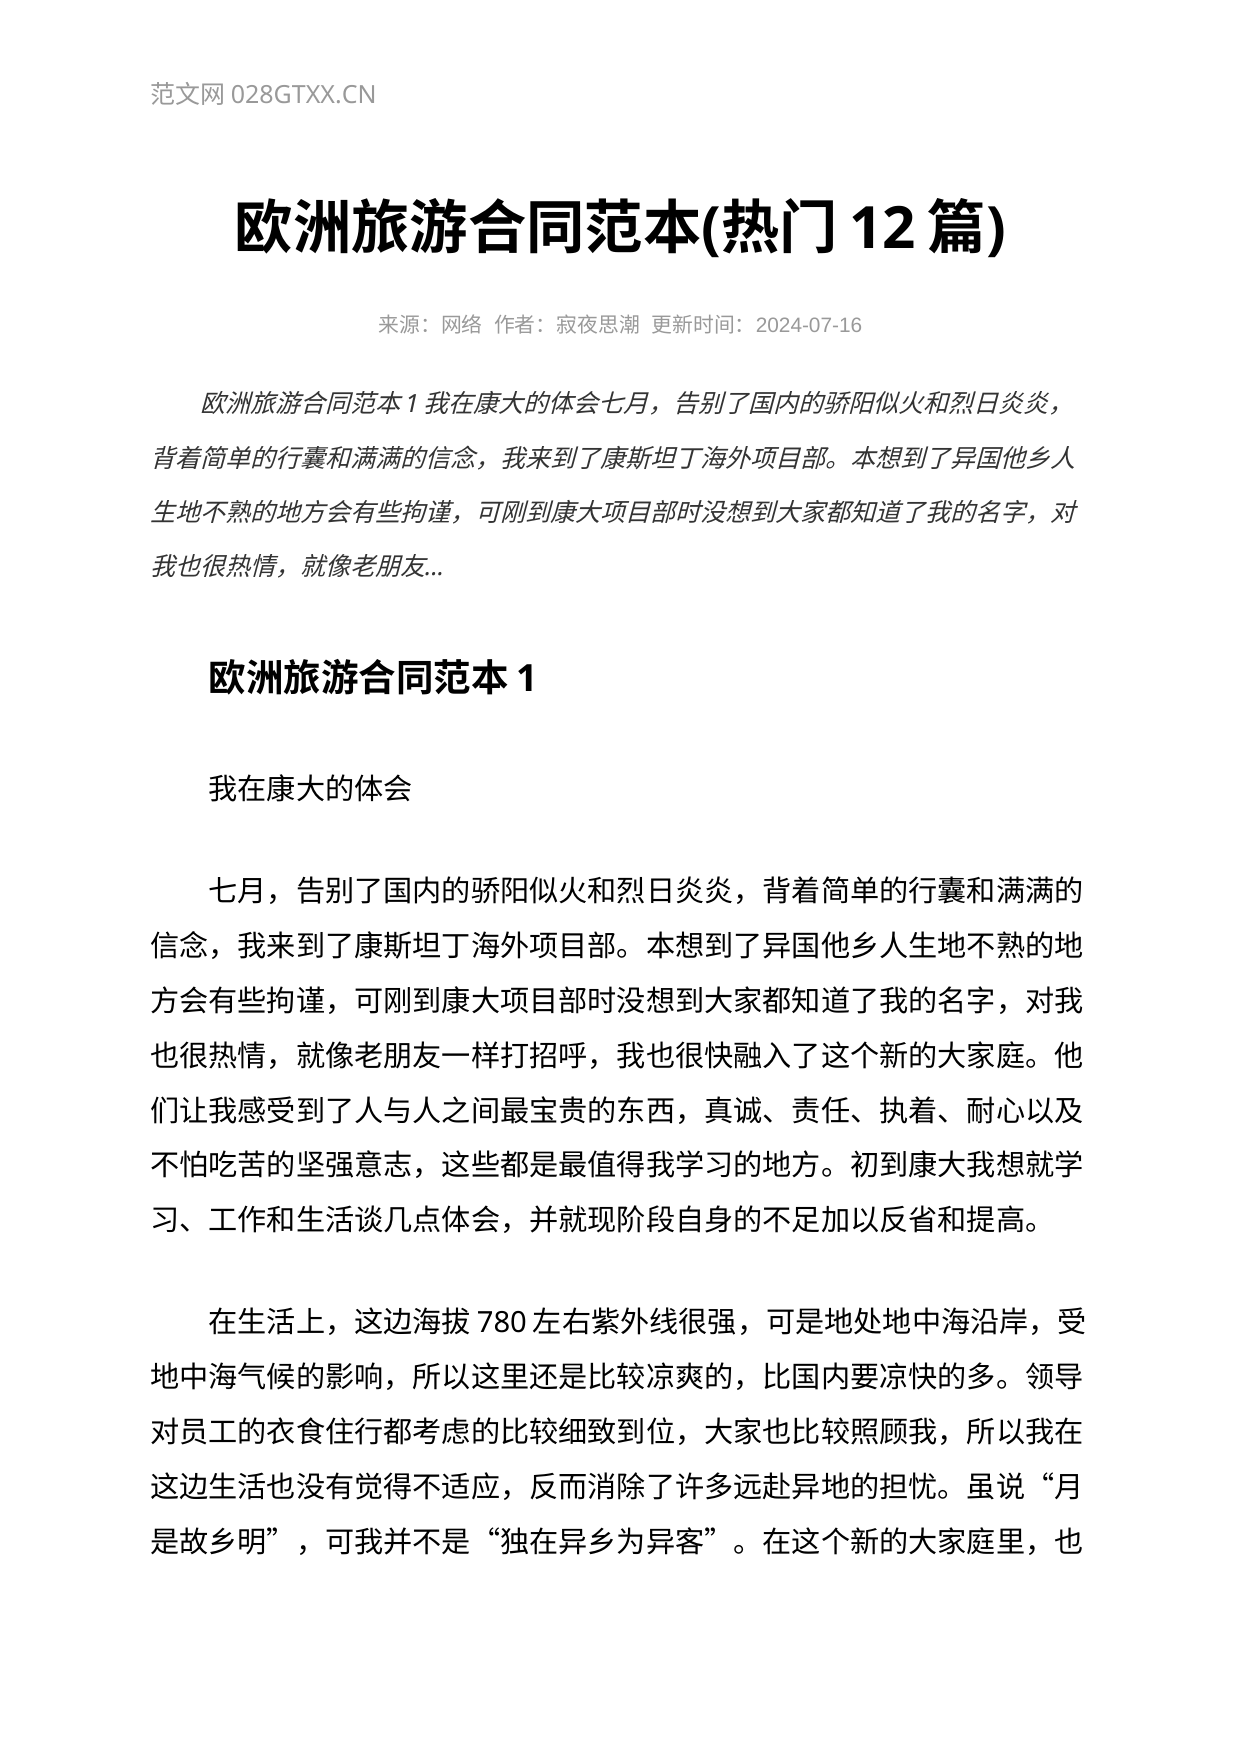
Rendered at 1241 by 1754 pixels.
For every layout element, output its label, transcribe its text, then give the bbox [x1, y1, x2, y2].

text 七月，告别了国内的骄阳似火和烈日炎炎，背着简单的行囊和满满的信念，我来到了康斯坦丁海外项目部。本想到了异国他乡人生地不熟的地方会有些拘谨，可刚到康大项目部时没想到大家都知道了我的名字，对我也很热情，就像老朋友一样打招呼，我也很快融入了这个新的大家庭。他们让我感受到了人与人之间最宝贵的东西，真诚、责任、执着、耐心以及不怕吃苦的坚强意志，这些都是最值得我学习的地方。初到康大我想就学习、工作和生活谈几点体会，并就现阶段自身的不足加以反省和提高。 [150, 867, 1090, 1239]
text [150, 1299, 1090, 1561]
text 来源：网络 作者：寂夜思潮 更新时间：2024-07-16 [150, 313, 1090, 337]
text 我在康大的体会 [150, 766, 1090, 808]
text 欧洲旅游合同范本1 [150, 648, 1090, 703]
subtitle 欧洲旅游合同范本(热门12篇) [150, 181, 1090, 266]
text 欧洲旅游合同范本1我在康大的体会七月，告别了国内的骄阳似火和烈日炎炎，背着简单的行囊和满满的信念，我来到了康斯坦丁海外项目部。本想到了异国他乡人生地不熟的地方会有些拘谨，可刚到康大项目部时没想到大家都知道了我的名字，对我也很热情，就像老朋友... [150, 384, 1090, 583]
